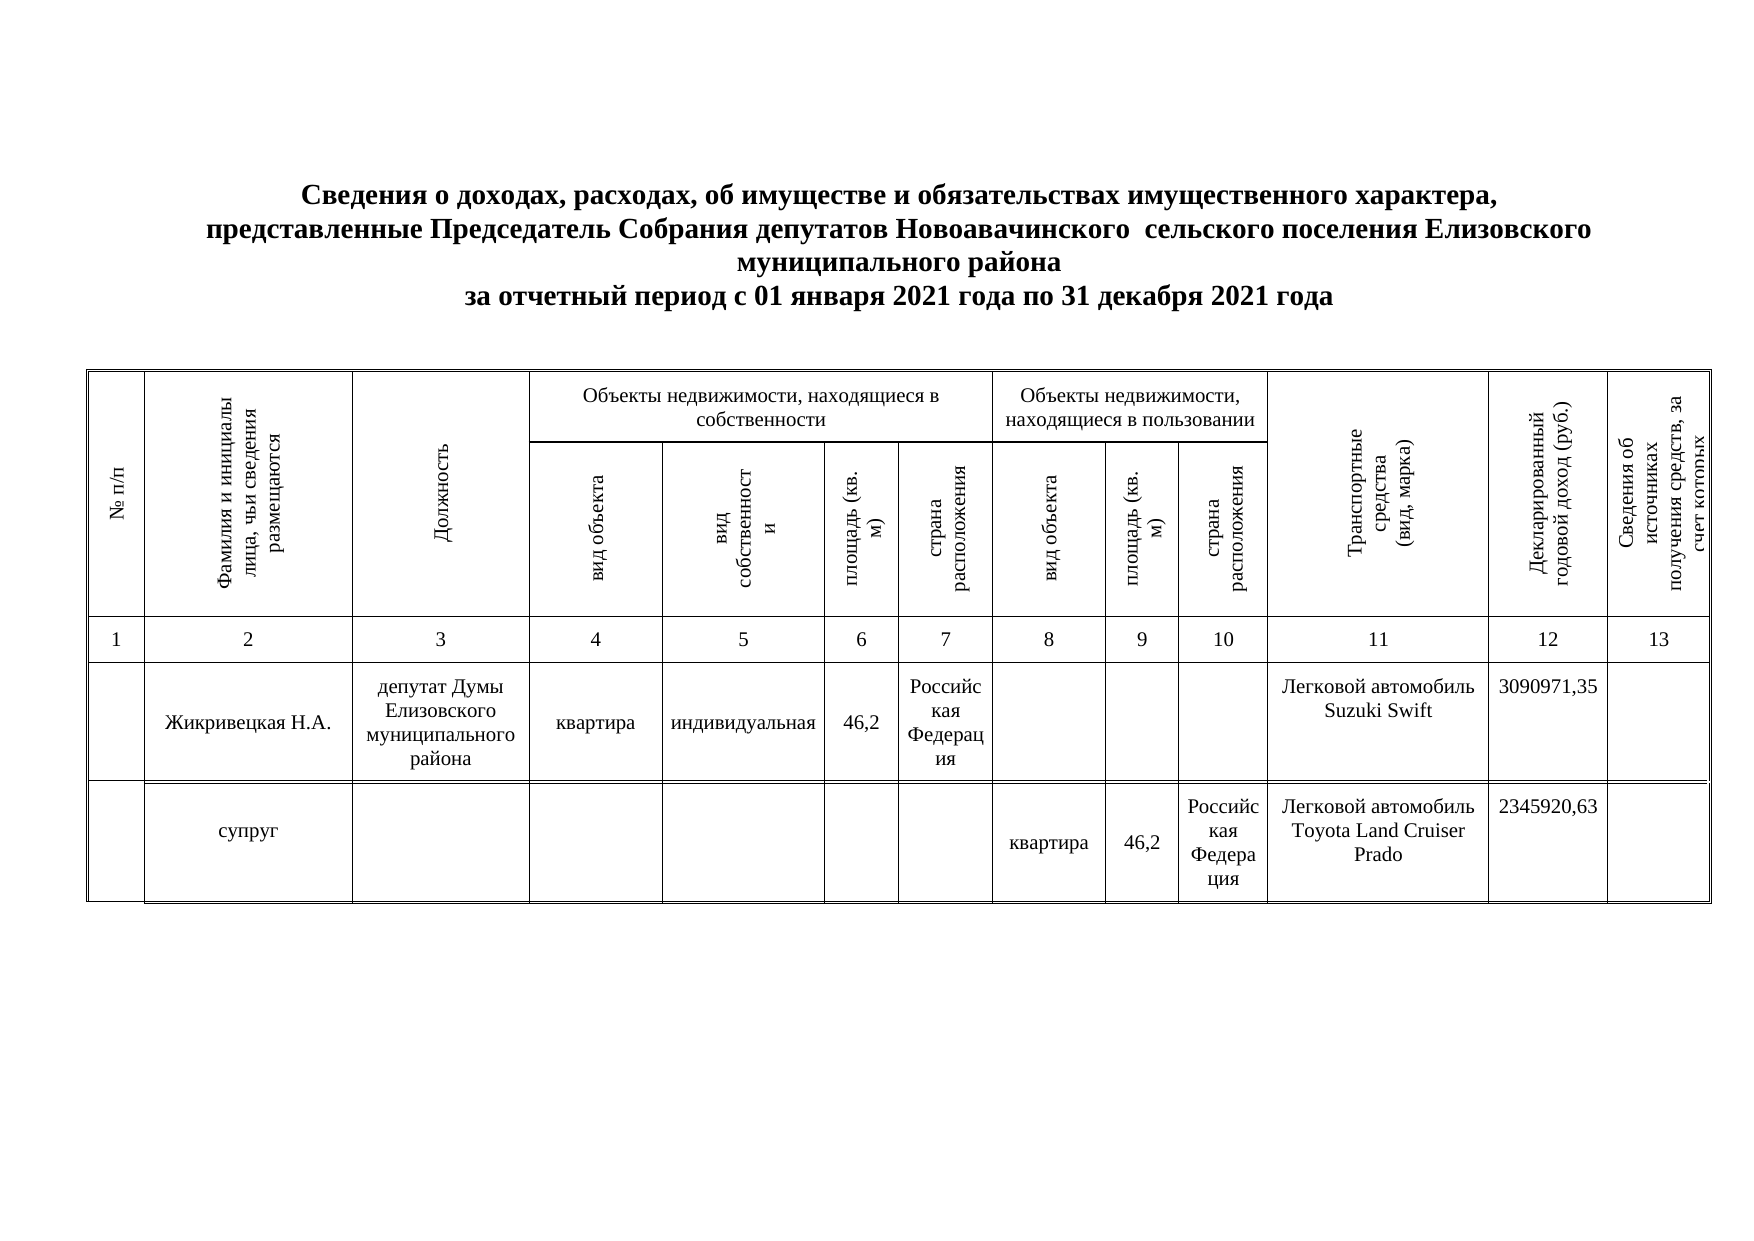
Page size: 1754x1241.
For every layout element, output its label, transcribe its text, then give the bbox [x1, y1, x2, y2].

table_header Декларированный годовой доход (руб.) [1489, 372, 1607, 616]
table_cell 3 [353, 617, 529, 662]
table_cell вид собственности [663, 443, 824, 616]
table_cell 8 [993, 617, 1105, 662]
table_cell 10 [1179, 617, 1267, 662]
table_cell 9 [1106, 617, 1178, 662]
table_cell [353, 784, 529, 901]
table_cell [1608, 780, 1710, 901]
table_cell 46,2 [1106, 784, 1178, 901]
table_cell 12 [1489, 617, 1607, 662]
table_cell Российская Федерация [899, 663, 992, 780]
table_header Транспортные средства (вид, марка) [1268, 372, 1488, 616]
table_cell 6 [825, 617, 898, 662]
table_cell Российская Федерация [1179, 784, 1267, 901]
table_cell 5 [663, 617, 824, 662]
table_cell вид объекта [530, 443, 662, 616]
table_cell [1106, 663, 1178, 780]
table_cell 46,2 [825, 663, 898, 780]
table_cell 3090971,35 [1489, 663, 1607, 780]
table_cell индивидуальная [663, 663, 824, 780]
table_header Должность [353, 372, 529, 616]
table_cell площадь (кв. м) [825, 443, 898, 616]
table_cell 7 [899, 617, 992, 662]
table_cell [899, 784, 992, 901]
table_cell квартира [993, 784, 1105, 901]
table_cell 2 [145, 617, 352, 662]
table_header № п/п [89, 372, 144, 616]
table_cell [663, 784, 824, 901]
table_cell 13 [1608, 617, 1709, 662]
table_cell площадь (кв. м) [1106, 443, 1178, 616]
table_cell [530, 784, 662, 901]
table_cell 1 [89, 617, 144, 662]
table_cell супруг [145, 784, 352, 901]
text Сведения о доходах, расходах, об имуществе и обязательствах имущественного характера, [118, 177, 1680, 211]
text представленные Председатель Собрания депутатов Новоавачинского сельского поселения Елизовского муниципального района [118, 211, 1680, 278]
table_cell Жикривецкая Н.А. [145, 663, 352, 780]
table_cell 4 [530, 617, 662, 662]
table_cell [993, 663, 1105, 780]
table_header Фамилия и инициалы лица, чьи сведения размещаются [145, 372, 352, 616]
table_cell квартира [530, 663, 662, 780]
table_cell [1608, 663, 1709, 780]
table_cell [89, 663, 144, 780]
table_cell [89, 781, 144, 901]
table_header Объекты недвижимости, находящиеся в собственности [530, 372, 992, 441]
table_cell депутат Думы Елизовского муниципального района [353, 663, 529, 780]
text за отчетный период с 01 января 2021 года по 31 декабря 2021 года [118, 278, 1680, 311]
table_cell [1179, 663, 1267, 780]
table_cell [825, 784, 898, 901]
table_cell страна расположения [1179, 443, 1267, 616]
table_cell страна расположения [899, 443, 992, 616]
table_cell вид объекта [993, 443, 1105, 616]
table_cell 11 [1268, 617, 1488, 662]
table_header Объекты недвижимости, находящиеся в пользовании [993, 372, 1267, 441]
table_cell Легковой автомобиль Suzuki Swift [1268, 663, 1488, 780]
table_header Сведения об источниках получения средств, за счет которых совершена сделка [1608, 372, 1709, 616]
table_cell 2345920,63 [1489, 784, 1607, 901]
table_cell Легковой автомобиль Toyota Land Cruiser Prado [1268, 784, 1488, 901]
